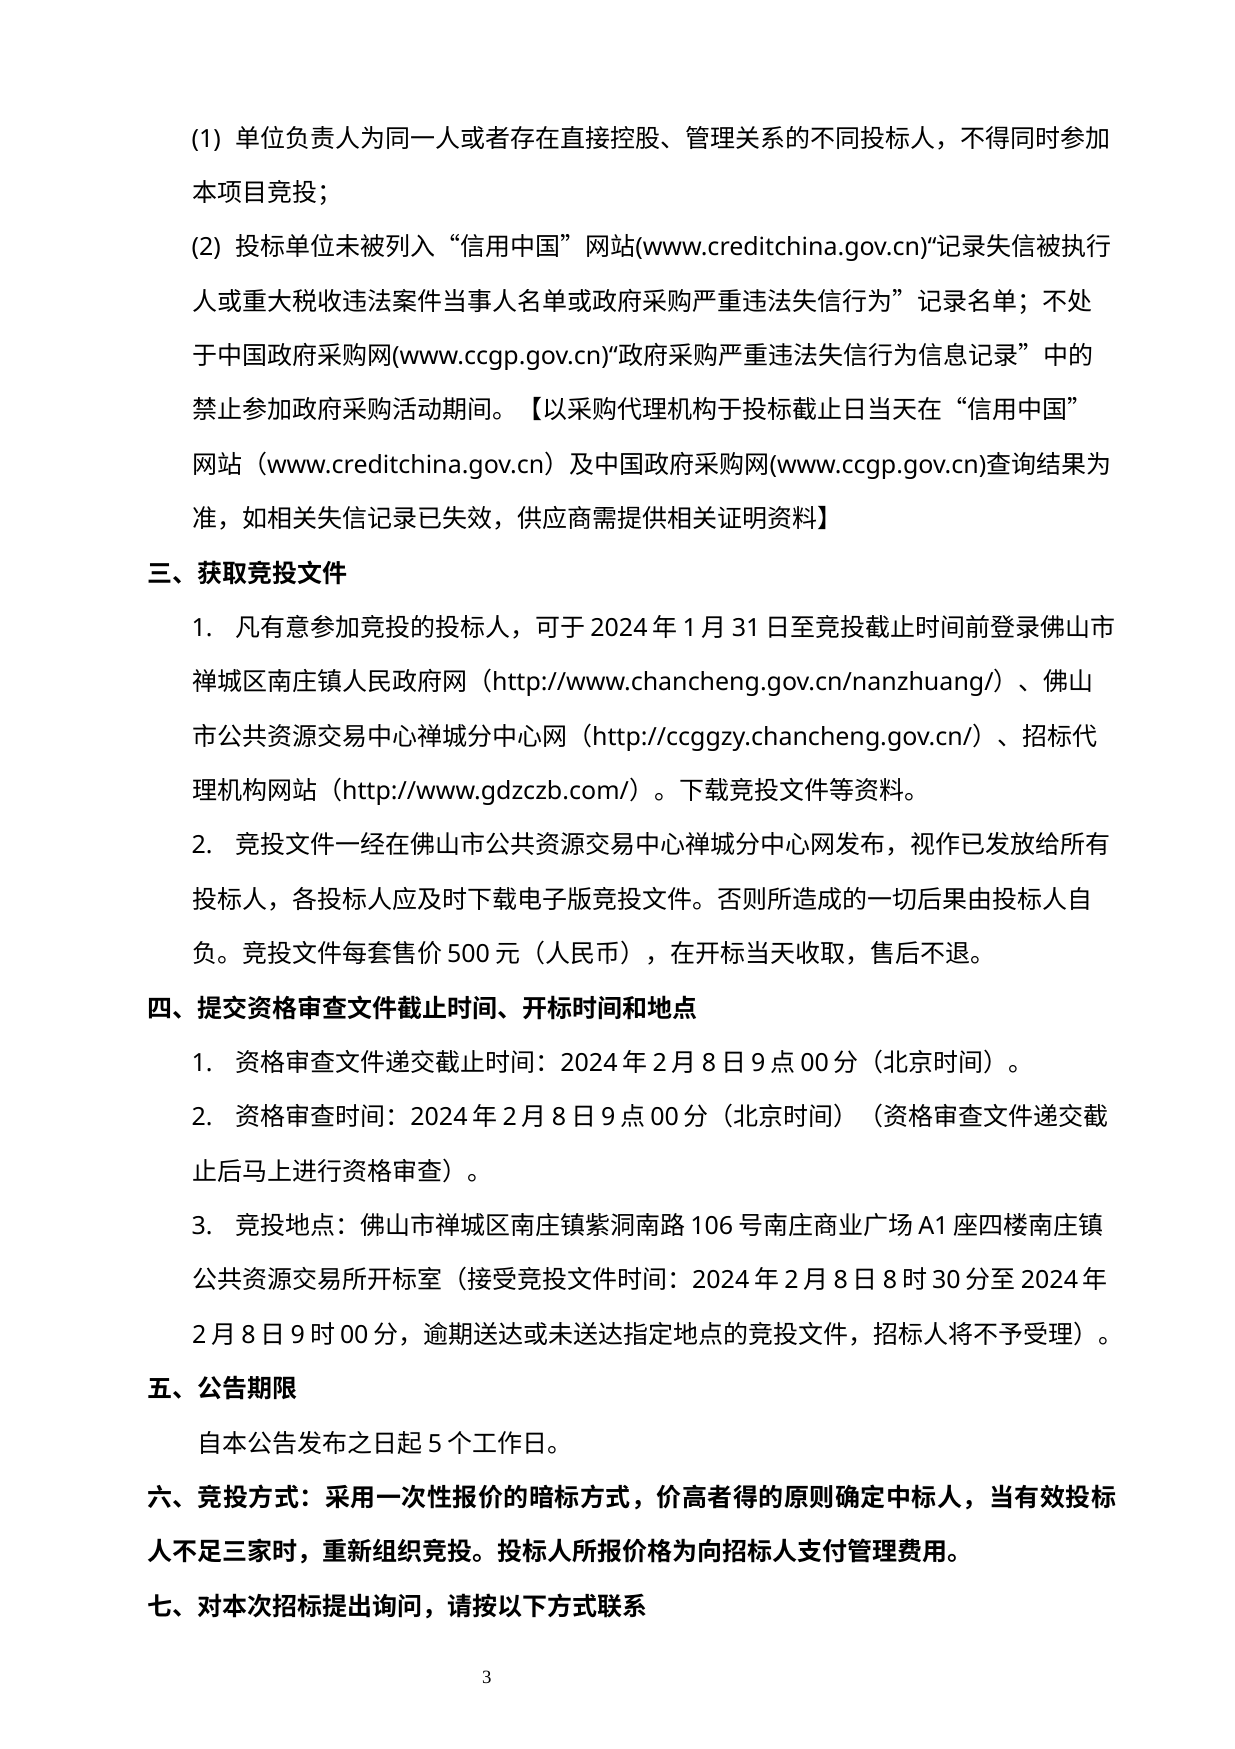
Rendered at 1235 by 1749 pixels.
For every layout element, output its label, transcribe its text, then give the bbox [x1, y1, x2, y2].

list 对本次招标提出询问，请按以下方式联系 [148, 1586, 1116, 1622]
list 竞投地点：佛山市禅城区南庄镇紫洞南路106号南庄商业广场A1座四楼南庄镇公共资源交易所开标室（接受竞投文件时间：2024年2月8日8时30分至2024年2月8日9时00分，逾期送达或未送达指定地点的竞投文件，招标人将不予受理）。 [191, 1206, 1116, 1351]
list 获取竞投文件 [148, 553, 1116, 589]
list 单位负责人为同一人或者存在直接控股、管理关系的不同投标人，不得同时参加本项目竞投； [191, 118, 1116, 209]
list 竞投文件一经在佛山市公共资源交易中心禅城分中心网发布，视作已发放给所有投标人，各投标人应及时下载电子版竞投文件。否则所造成的一切后果由投标人自负。竞投文件每套售价500元（人民币），在开标当天收取，售后不退。 [191, 825, 1116, 970]
list 资格审查文件递交截止时间：2024年2月8日9点00分（北京时间）。 [191, 1042, 1116, 1079]
list 投标单位未被列入“信用中国”网站(www.creditchina.gov.cn)“记录失信被执行人或重大税收违法案件当事人名单或政府采购严重违法失信行为”记录名单；不处于中国政府采购网(www.ccgp.gov.cn)“政府采购严重违法失信行为信息记录”中的禁止参加政府采购活动期间。【以采购代理机构于投标截止日当天在“信用中国”网站（www.creditchina.gov.cn）及中国政府采购网(www.ccgp.gov.cn)查询结果为准，如相关失信记录已失效，供应商需提供相关证明资料】 [191, 227, 1116, 535]
list 竞投方式：采用一次性报价的暗标方式，价高者得的原则确定中标人，当有效投标人不足三家时，重新组织竞投。投标人所报价格为向招标人支付管理费用。 [148, 1477, 1116, 1568]
list 资格审查时间：2024年2月8日9点00分（北京时间）（资格审查文件递交截止后马上进行资格审查）。 [191, 1097, 1116, 1187]
list 提交资格审查文件截止时间、开标时间和地点 [148, 988, 1116, 1024]
text 自本公告发布之日起5个工作日。 [148, 1423, 1116, 1459]
list 公告期限 [148, 1369, 1116, 1405]
list 凡有意参加竞投的投标人，可于2024年1月31日至竞投截止时间前登录佛山市禅城区南庄镇人民政府网（http://www.chancheng.gov.cn/nanzhuang/）、佛山市公共资源交易中心禅城分中心网（http://ccggzy.chancheng.gov.cn/）、招标代理机构网站（http://www.gdzczb.com/）。下载竞投文件等资料。 [191, 607, 1116, 807]
